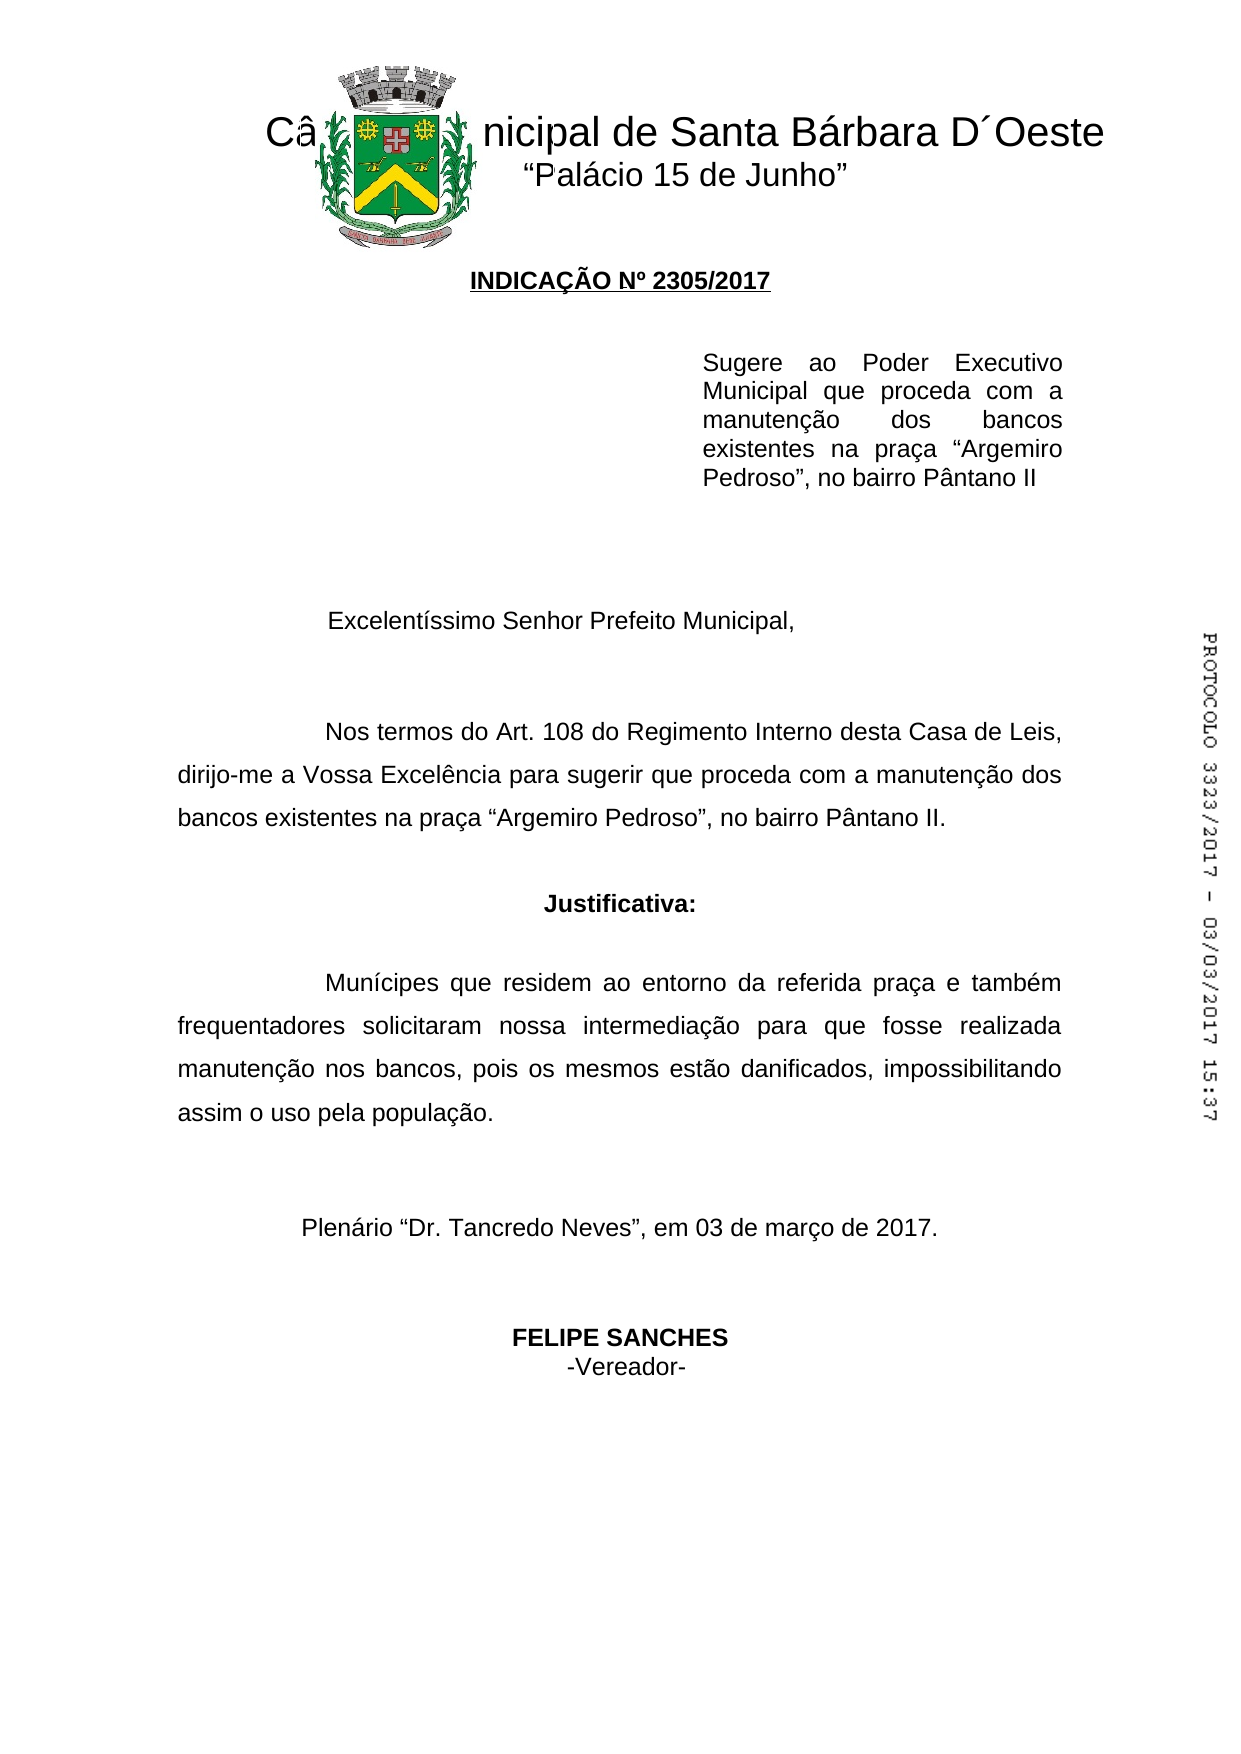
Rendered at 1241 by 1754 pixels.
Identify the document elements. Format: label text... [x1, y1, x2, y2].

text Nos termos do Art. 108 do Regimento Interno desta Casa de Leis, dirijo-me a Vossa Excelência para sugerir que proceda com a manutenção dos bancos existentes na praça “Argemiro Pedroso”, no bairro Pântano II. [177, 717, 1063, 832]
text Plenário “Dr. Tancredo Neves”, em 03 de março de 2017. [177, 1213, 1063, 1241]
text -Vereador- [177, 1352, 1063, 1380]
picture [314, 66, 484, 255]
picture [1177, 629, 1241, 1125]
title INDICAÇÃO Nº 2305/2017 [177, 266, 1063, 294]
text FELIPE SANCHES [177, 1323, 1063, 1352]
text Justificativa: [177, 889, 1063, 918]
text Excelentíssimo Senhor Prefeito Municipal, [177, 606, 1063, 635]
text Sugere ao Poder Executivo Municipal que proceda com a manutenção dos bancos existentes na praça “Argemiro Pedroso”, no bairro Pântano II [702, 347, 1063, 491]
text Munícipes que residem ao entorno da referida praça e também frequentadores solicitaram nossa intermediação para que fosse realizada manutenção nos bancos, pois os mesmos estão danificados, impossibilitando assim o uso pela população. [177, 968, 1063, 1126]
